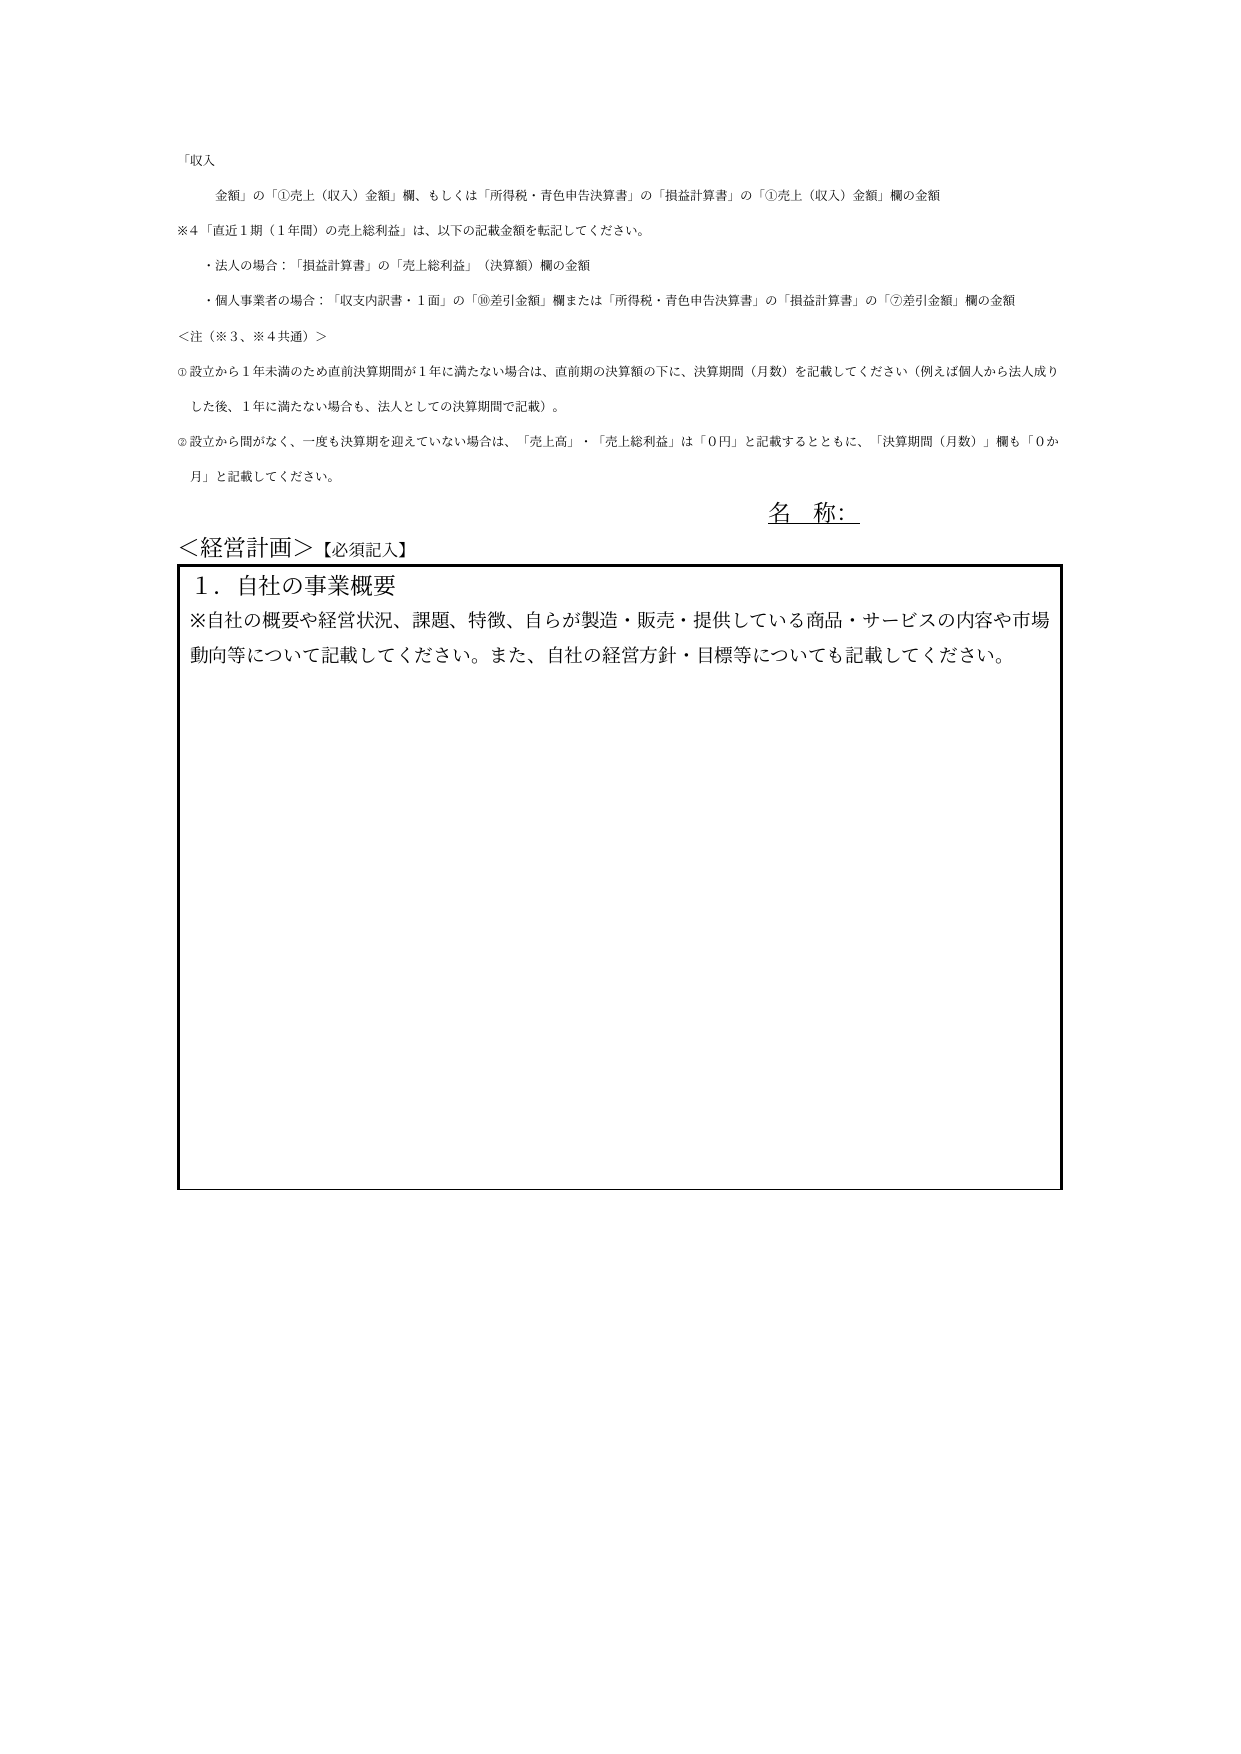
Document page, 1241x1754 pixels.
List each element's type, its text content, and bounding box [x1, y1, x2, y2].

text 名 称： [683, 493, 1063, 529]
text ②設立から間がなく、一度も決算期を迎えていない場合は、「売上高」・「売上総利益」は「０円」と記載するとともに、「決算期間（月数）」欄も「０か月」と記載してください。 [177, 423, 1063, 493]
text 金額」の「①売上（収入）金額」欄、もしくは「所得税・青色申告決算書」の「損益計算書」の「①売上（収入）金額」欄の金額 [177, 178, 1063, 213]
text ①設立から１年未満のため直前決算期間が１年に満たない場合は、直前期の決算額の下に、決算期間（月数）を記載してください（例えば個人から法人成りした後、１年に満たない場合も、法人としての決算期間で記載）。 [177, 353, 1063, 423]
text ＜注（※３、※４共通）＞ [177, 318, 1063, 353]
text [177, 142, 1063, 178]
text ・個人事業者の場合：「収支内訳書・１面」の「⑩差引金額」欄または「所得税・青色申告決算書」の「損益計算書」の「⑦差引金額」欄の金額 [177, 283, 1063, 318]
text ＜経営計画＞【必須記入】 [177, 529, 1063, 564]
text ※４「直近１期（１年間）の売上総利益」は、以下の記載金額を転記してください。 [177, 213, 1063, 248]
table_header １．自社の事業概要 ※自社の概要や経営状況、課題、特徴、自らが製造・販売・提供している商品・サービスの内容や市場動向等について記載してください。また、自社の経営方針・目標等についても記載してください。 [180, 567, 1060, 1189]
text ・法人の場合：「損益計算書」の「売上総利益」（決算額）欄の金額 [177, 248, 1063, 283]
